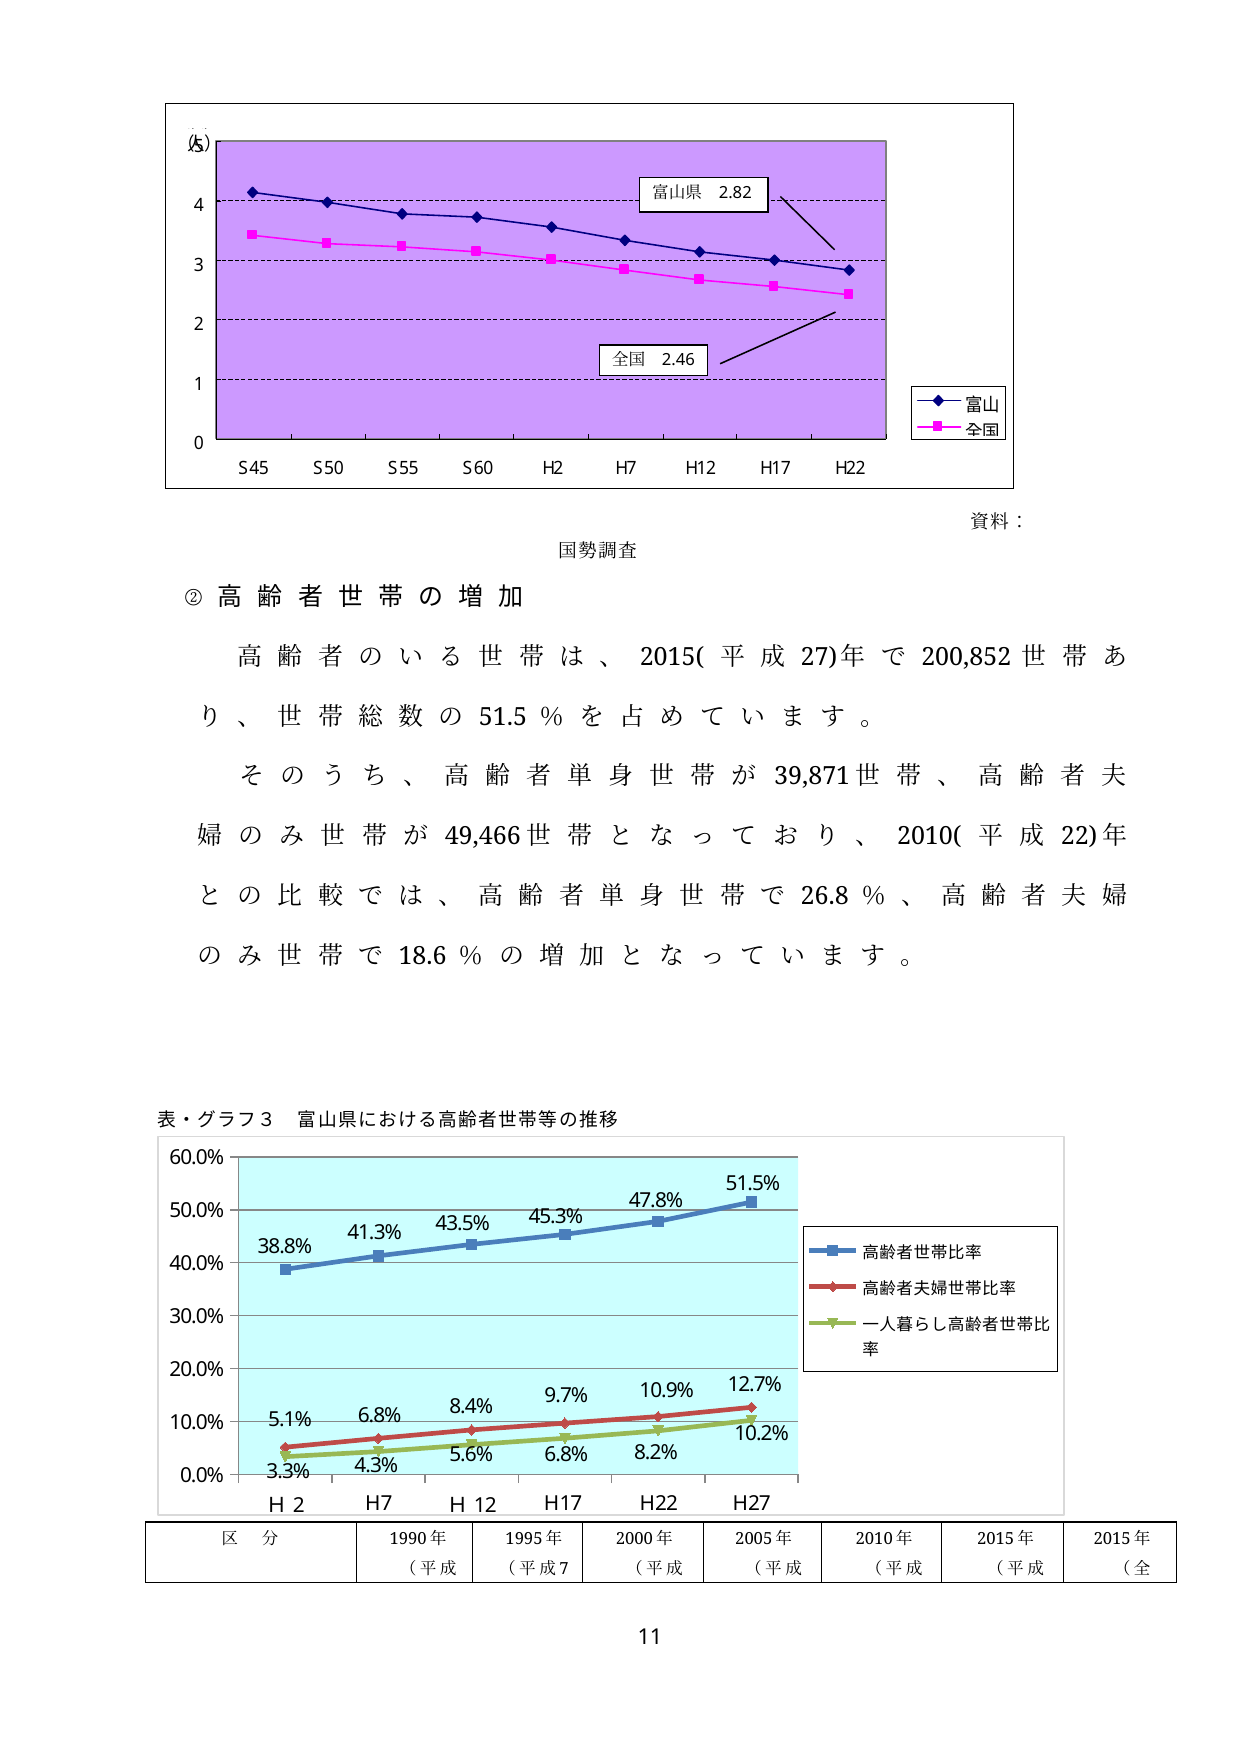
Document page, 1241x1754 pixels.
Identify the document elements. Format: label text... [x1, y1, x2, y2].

table_header 2000年 （平成12年） [583, 1523, 703, 1582]
text ②高齢者世帯の増加 [157, 565, 1142, 624]
table_header 区 分 [146, 1523, 356, 1582]
text 資料：国勢調査 [157, 505, 1040, 565]
table_header 1995年 （平成7年） [473, 1523, 582, 1582]
text 高齢者のいる世帯は、2015(平成27)年で200,852世帯あり、世帯総数の51.5％を占めています。 [157, 624, 1142, 744]
table_header 2005年 （平成17年） [704, 1523, 821, 1582]
text そのうち、高齢者単身世帯が39,871世帯、高齢者夫婦のみ世帯が49,466世帯となっており、2010(平成22)年との比較では、高齢者単身世帯で26.8％、高齢者夫婦のみ世帯で18.6％の増加となっています。 [157, 744, 1142, 983]
table_header 2010年 （平成22年） [822, 1523, 941, 1582]
table_header 2015年 （全国：千） [1064, 1523, 1176, 1582]
table_header 1990年 （平成2年） [357, 1523, 472, 1582]
text 表・グラフ３ 富山県における高齢者世帯等の推移 [157, 1103, 1142, 1133]
table_header 2015年 （平成27年） [942, 1523, 1063, 1582]
